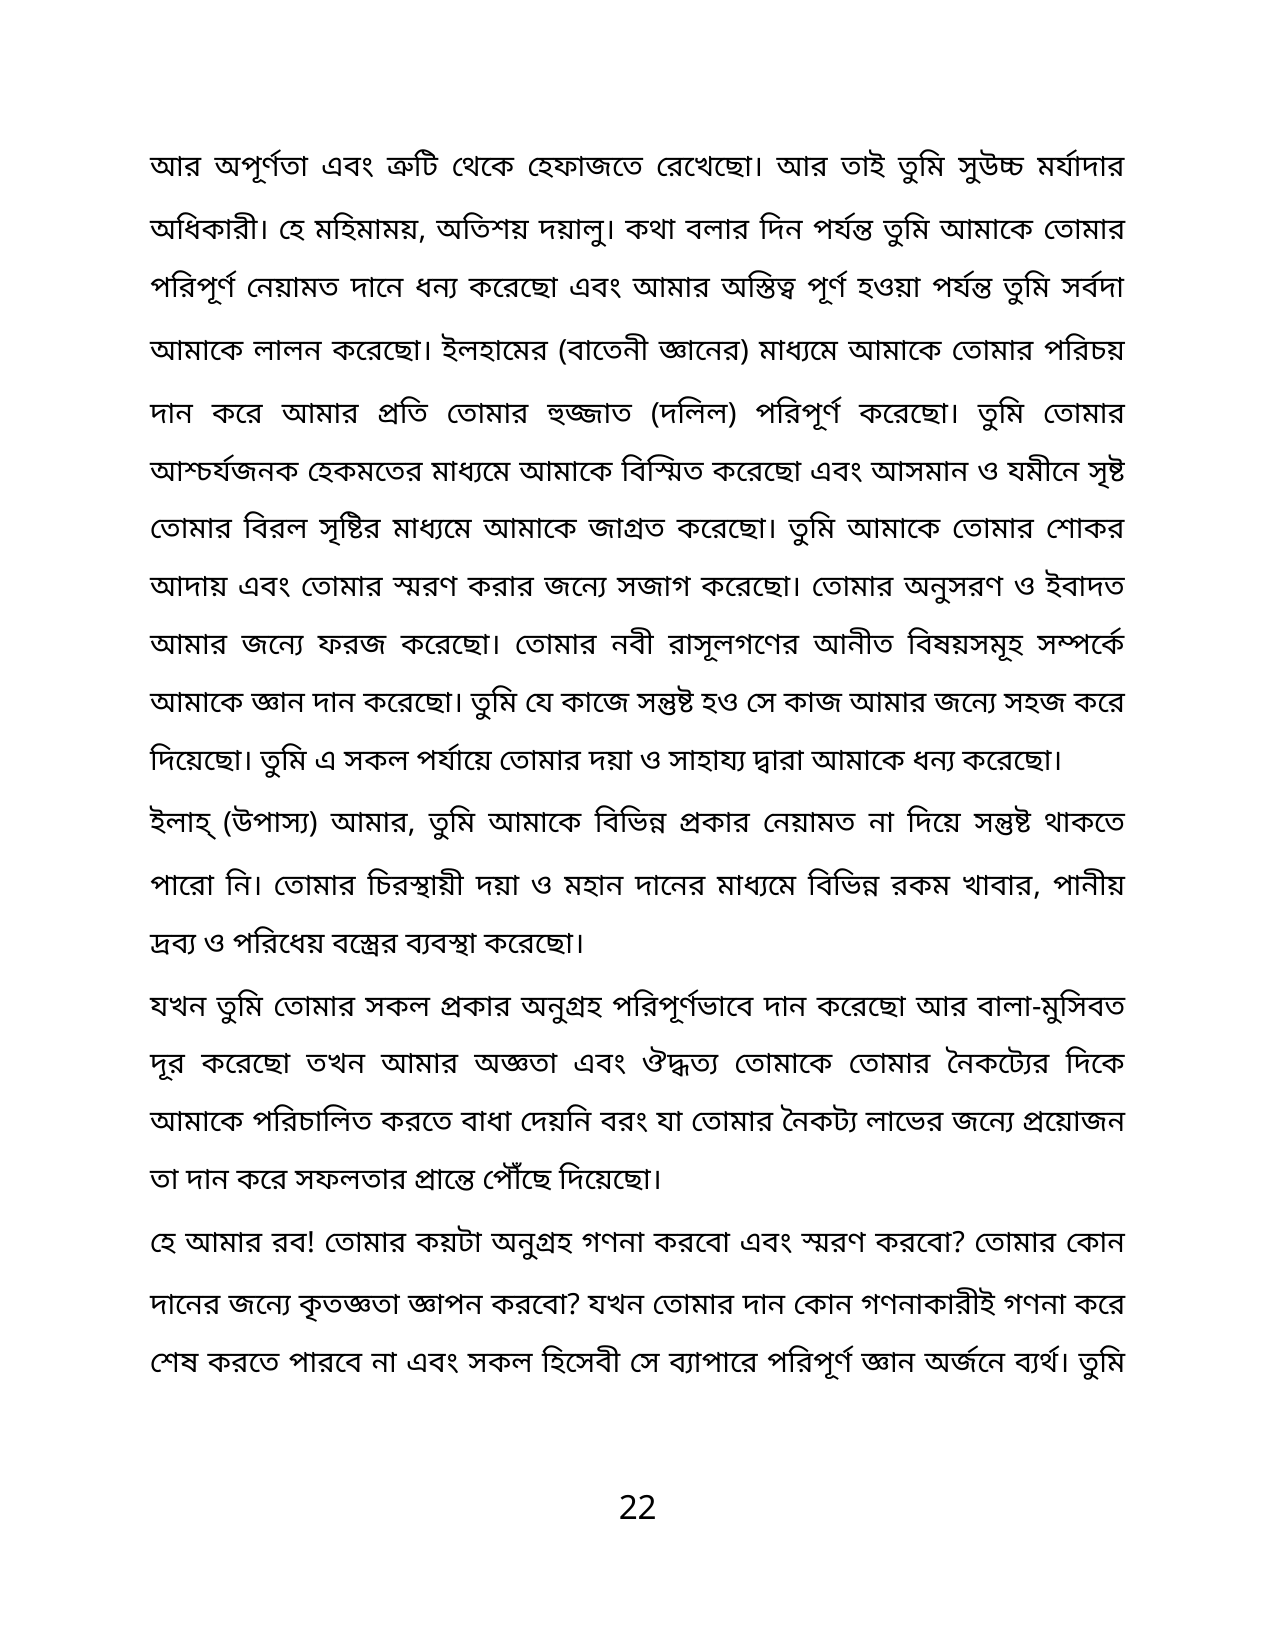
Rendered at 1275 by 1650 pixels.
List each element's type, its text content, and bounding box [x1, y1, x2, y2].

text ইলাহ্ (উপাস্য) আমার, তুমি আমাকে বিভিন্ন প্রকার নেয়ামত না দিয়ে সন্তুষ্ট থাকতে পারো নি। তোমার চিরস্থায়ী দয়া ও মহান দানের মাধ্যমে বিভিন্ন রকম খাবার, পানীয় দ্রব্য ও পরিধেয় বস্ত্রের ব্যবস্থা করেছো। [150, 802, 1125, 966]
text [150, 150, 1125, 782]
text যখন তুমি তোমার সকল প্রকার অনুগ্রহ পরিপূর্ণভাবে দান করেছো আর বালা-মুসিবত দূর করেছো তখন আমার অজ্ঞতা এবং ঔদ্ধত্য তোমাকে তোমার নৈকট্যের দিকে আমাকে পরিচালিত করতে বাধা দেয়নি বরং যা তোমার নৈকট্য লাভের জন্যে প্রয়োজন তা দান করে সফলতার প্রান্তে পৌঁছে দিয়েছো। [150, 985, 1125, 1202]
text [150, 1221, 1125, 1384]
